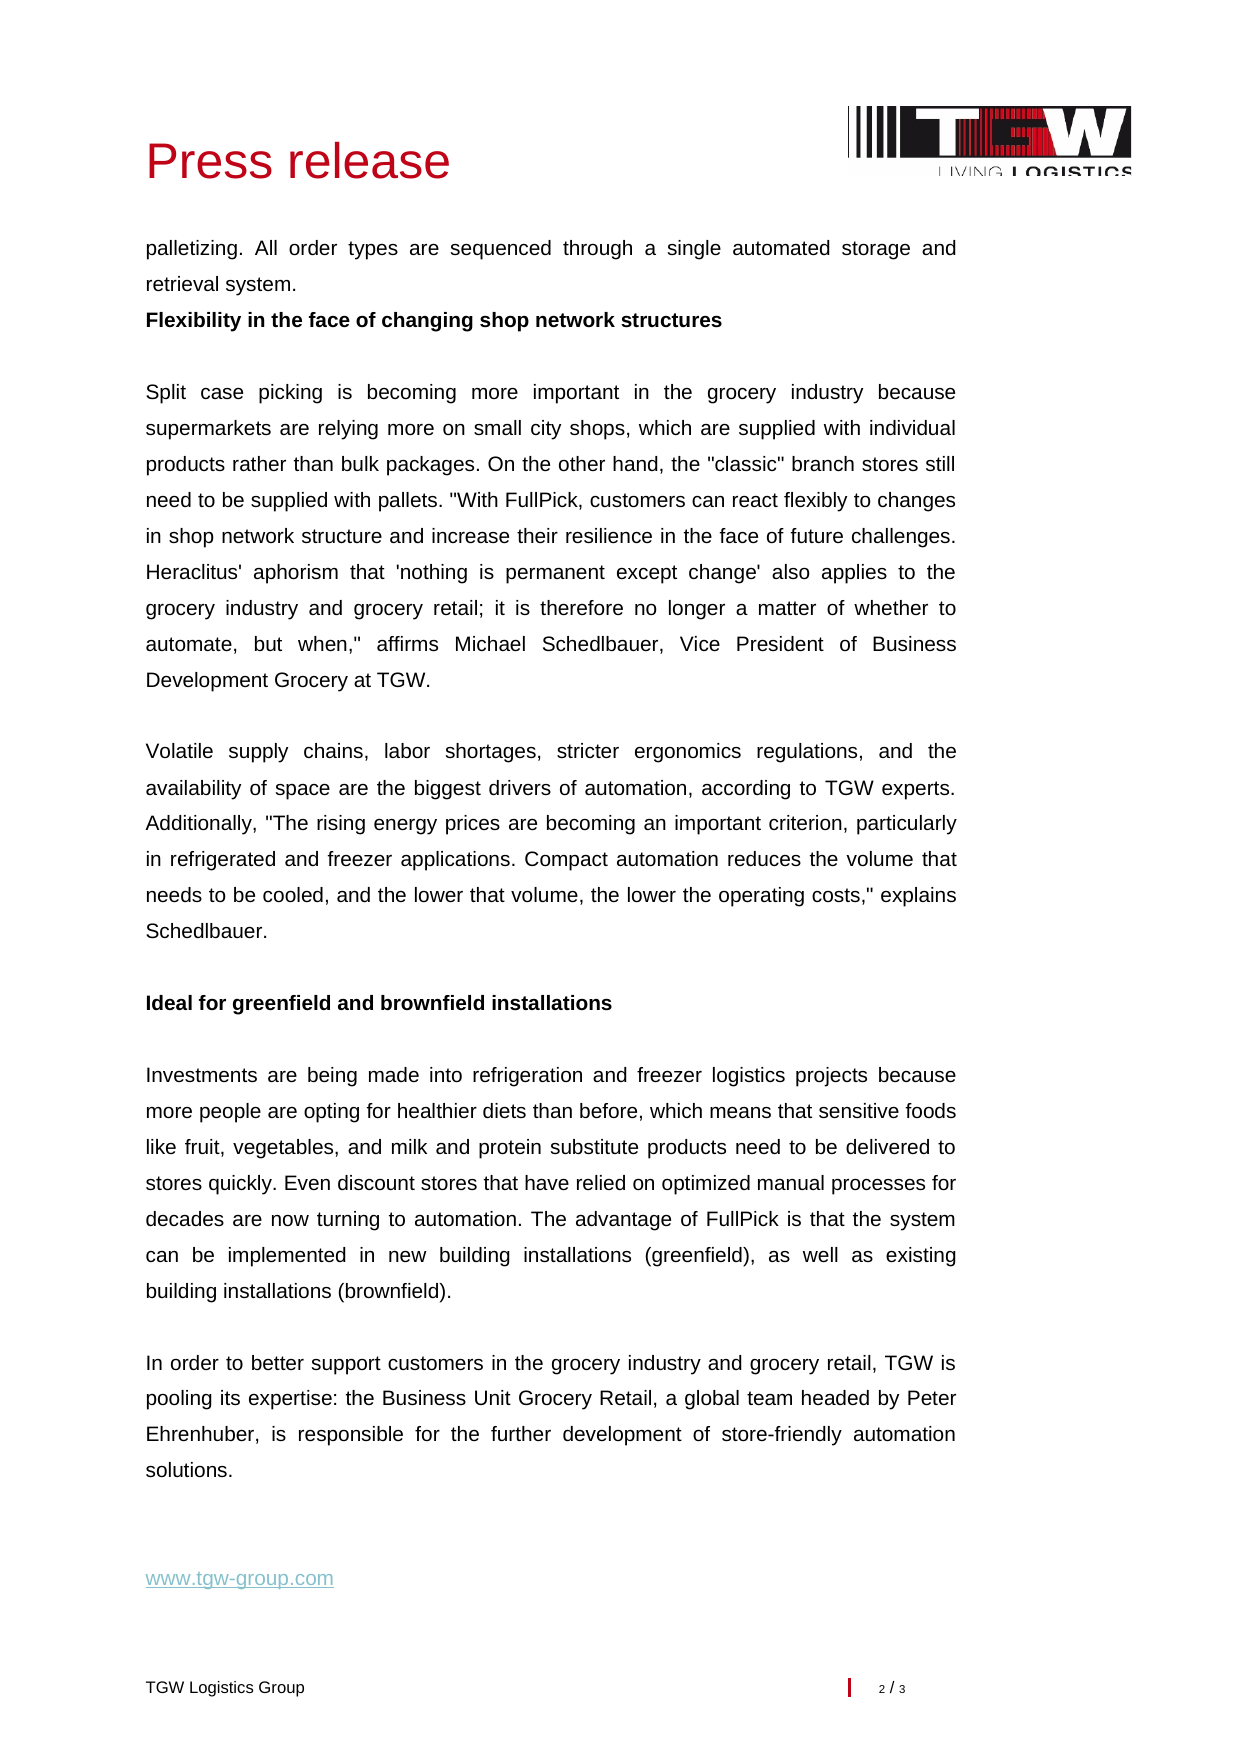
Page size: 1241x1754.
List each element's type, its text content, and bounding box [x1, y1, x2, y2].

text Volatile supply chains, labor shortages, stricter ergonomics regulations, and the availability of space are the biggest drivers of automation, according to TGW experts. Additionally, "The rising energy prices are becoming an important criterion, particularly in refrigerated and freezer applications. Compact automation reduces the volume that needs to be cooled, and the lower that volume, the lower the operating costs," explains Schedlbauer. [145, 739, 957, 943]
text Split case picking is becoming more important in the grocery industry because supermarkets are relying more on small city shops, which are supplied with individual products rather than bulk packages. On the other hand, the "classic" branch stores still need to be supplied with pallets. "With FullPick, customers can react flexibly to changes in shop network structure and increase their resilience in the face of future challenges. Heraclitus' aphorism that 'nothing is permanent except change' also applies to the grocery industry and grocery retail; it is therefore no longer a matter of whether to automate, but when," affirms Michael Schedlbauer, Vice President of Business Development Grocery at TGW. [145, 380, 957, 691]
text Flexibility in the face of changing shop network structures [145, 308, 957, 332]
text Ideal for greenfield and brownfield installations [145, 991, 957, 1015]
picture [846, 106, 1132, 176]
text www.tgw-group.com [145, 1566, 957, 1590]
text In order to better support customers in the grocery industry and grocery retail, TGW is pooling its expertise: the Business Unit Grocery Retail, a global team headed by Peter Ehrenhuber, is responsible for the further development of store-friendly automation solutions. [145, 1350, 957, 1482]
text Investments are being made into refrigeration and freezer logistics projects because more people are opting for healthier diets than before, which means that sensitive foods like fruit, vegetables, and milk and protein substitute products need to be delivered to stores quickly. Even discount stores that have relied on optimized manual processes for decades are now turning to automation. The advantage of FullPick is that the system can be implemented in new building installations (greenfield), as well as existing building installations (brownfield). [145, 1063, 957, 1302]
